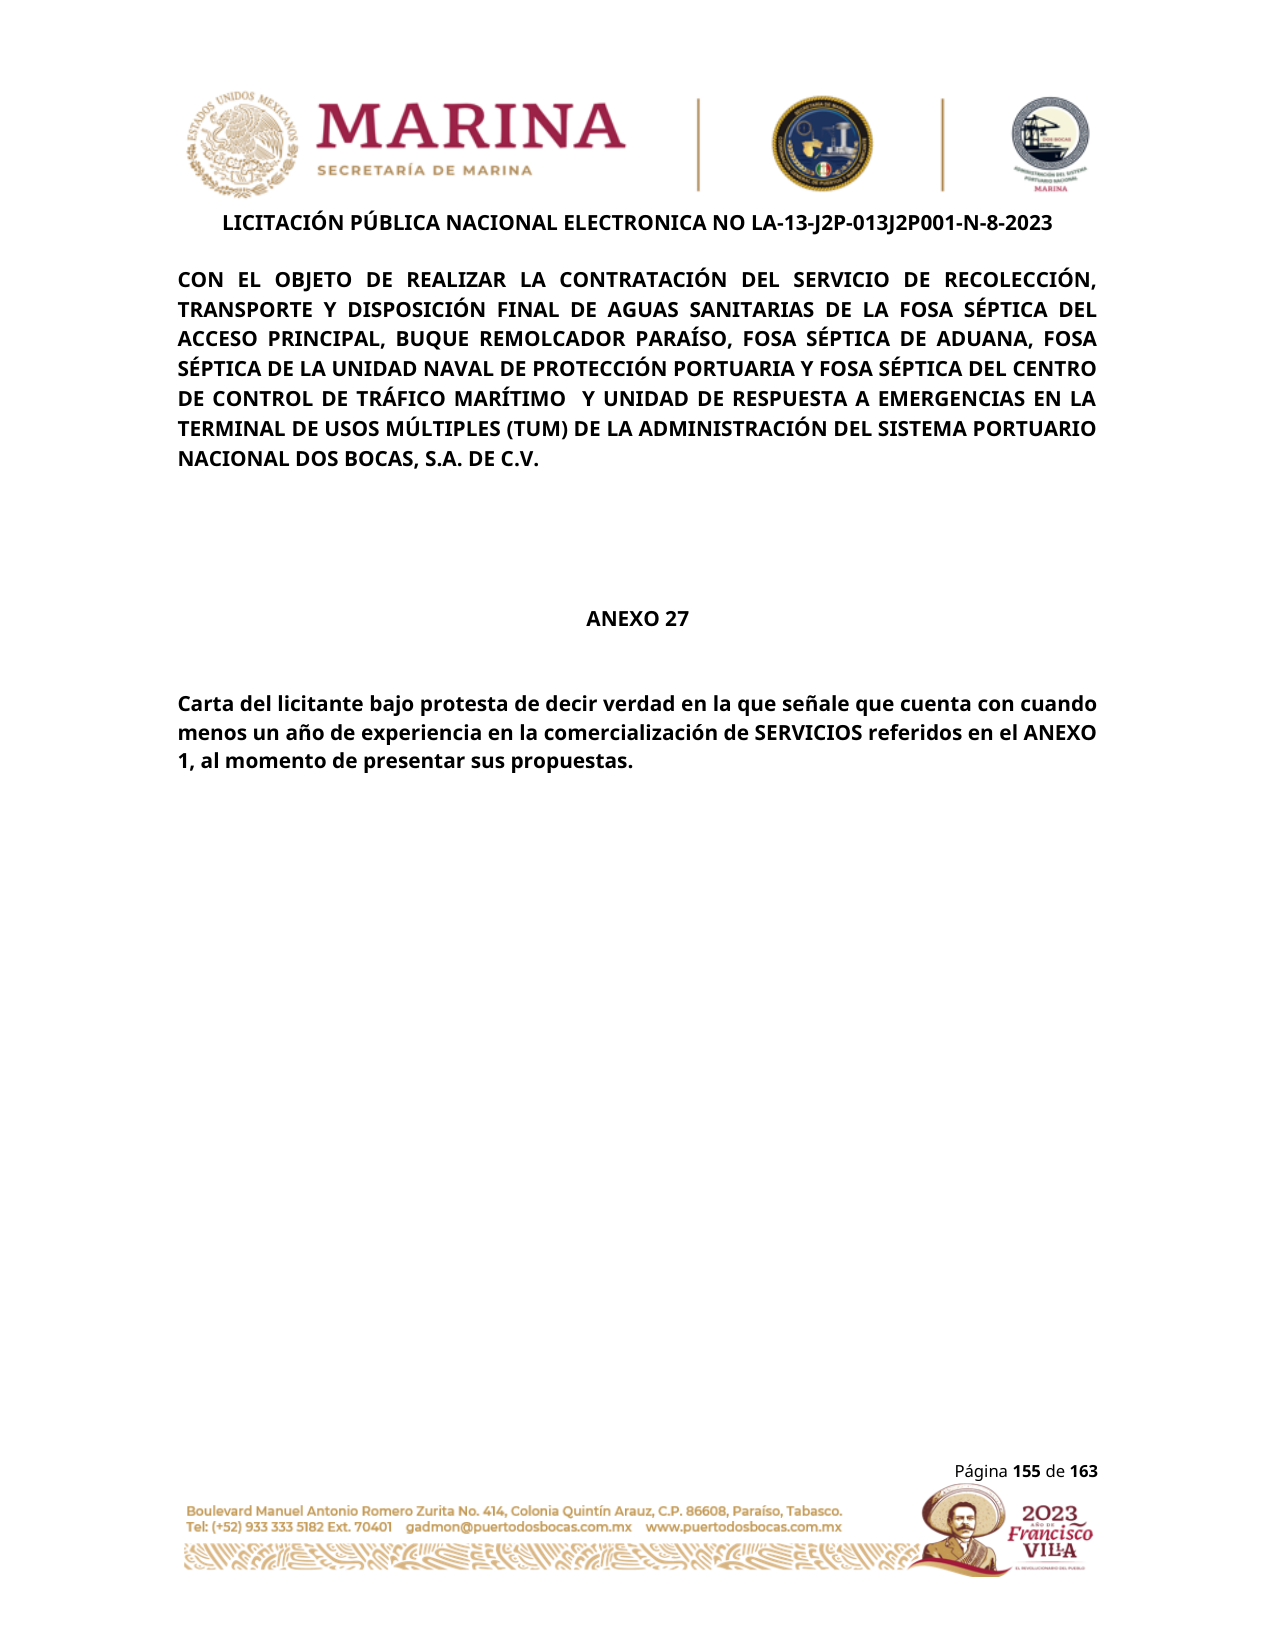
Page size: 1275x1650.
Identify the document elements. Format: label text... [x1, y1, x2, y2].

text Carta del licitante bajo protesta de decir verdad en la que señale que cuenta con cuando menos un año de experiencia en la comercialización de SERVICIOS referidos en el ANEXO 1, al momento de presentar sus propuestas. [177, 689, 1098, 774]
picture [177, 73, 1098, 209]
picture [177, 1482, 1098, 1577]
text ANEXO 27 [177, 604, 1098, 632]
